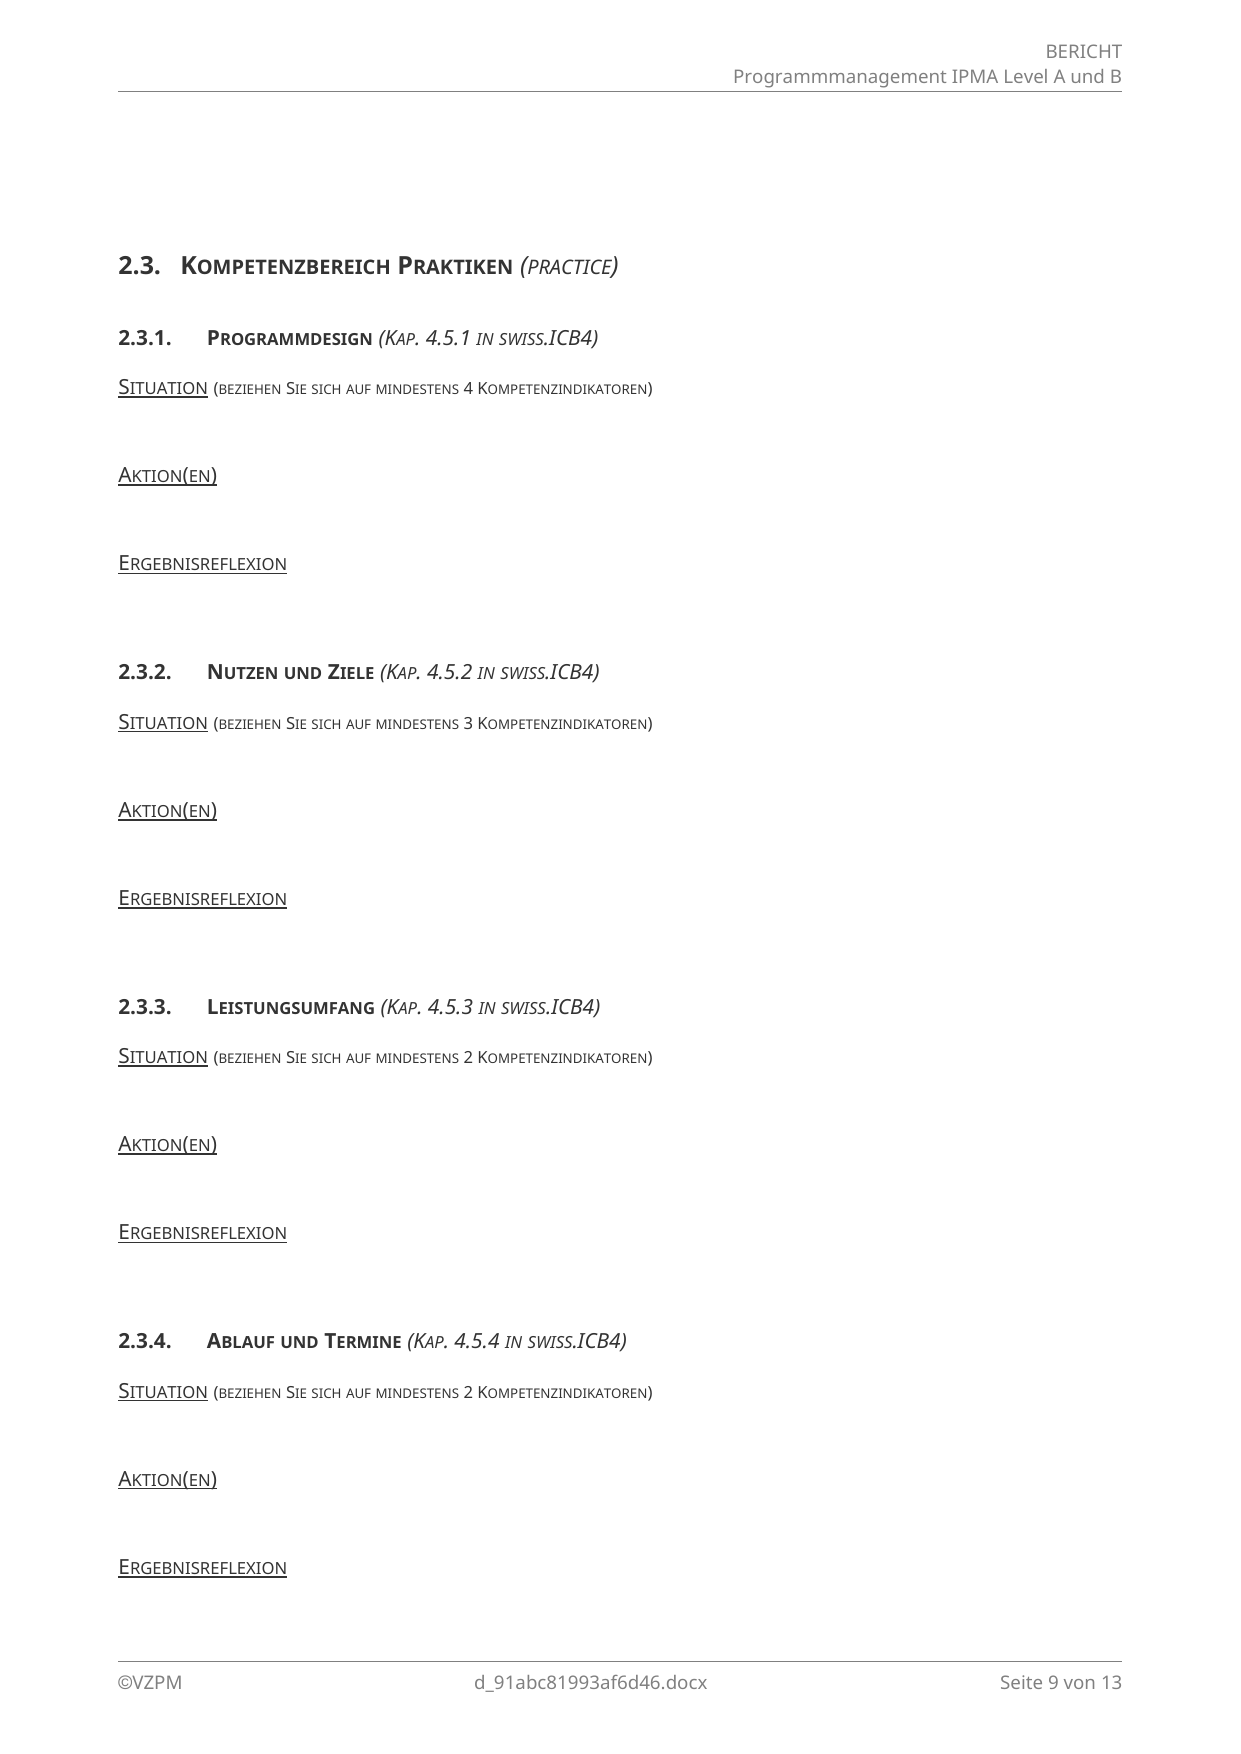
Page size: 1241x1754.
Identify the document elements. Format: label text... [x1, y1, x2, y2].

subtitle Ergebnisreflexion [118, 1217, 1122, 1246]
subtitle Nutzen und Ziele (Kap. 4.5.2 in swiss.ICB4) [118, 657, 1122, 686]
subtitle Aktion(en) [118, 460, 1122, 489]
subtitle Kompetenzbereich Praktiken (practice) [118, 247, 1122, 281]
subtitle Aktion(en) [118, 795, 1122, 823]
subtitle Ablauf und Termine (Kap. 4.5.4 in swiss.ICB4) [118, 1326, 1122, 1355]
subtitle Situation (beziehen Sie sich auf mindestens 3 Kompetenzindikatoren) [118, 707, 1122, 735]
subtitle Ergebnisreflexion [118, 883, 1122, 911]
subtitle Situation (beziehen Sie sich auf mindestens 2 Kompetenzindikatoren) [118, 1041, 1122, 1070]
subtitle Aktion(en) [118, 1129, 1122, 1158]
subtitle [118, 1376, 1122, 1404]
subtitle Ergebnisreflexion [118, 1552, 1122, 1580]
subtitle Programmdesign (Kap. 4.5.1 in swiss.ICB4) [118, 323, 1122, 351]
subtitle Leistungsumfang (Kap. 4.5.3 in swiss.ICB4) [118, 992, 1122, 1020]
subtitle Ergebnisreflexion [118, 548, 1122, 577]
subtitle Aktion(en) [118, 1464, 1122, 1492]
subtitle Situation (beziehen Sie sich auf mindestens 4 Kompetenzindikatoren) [118, 372, 1122, 401]
